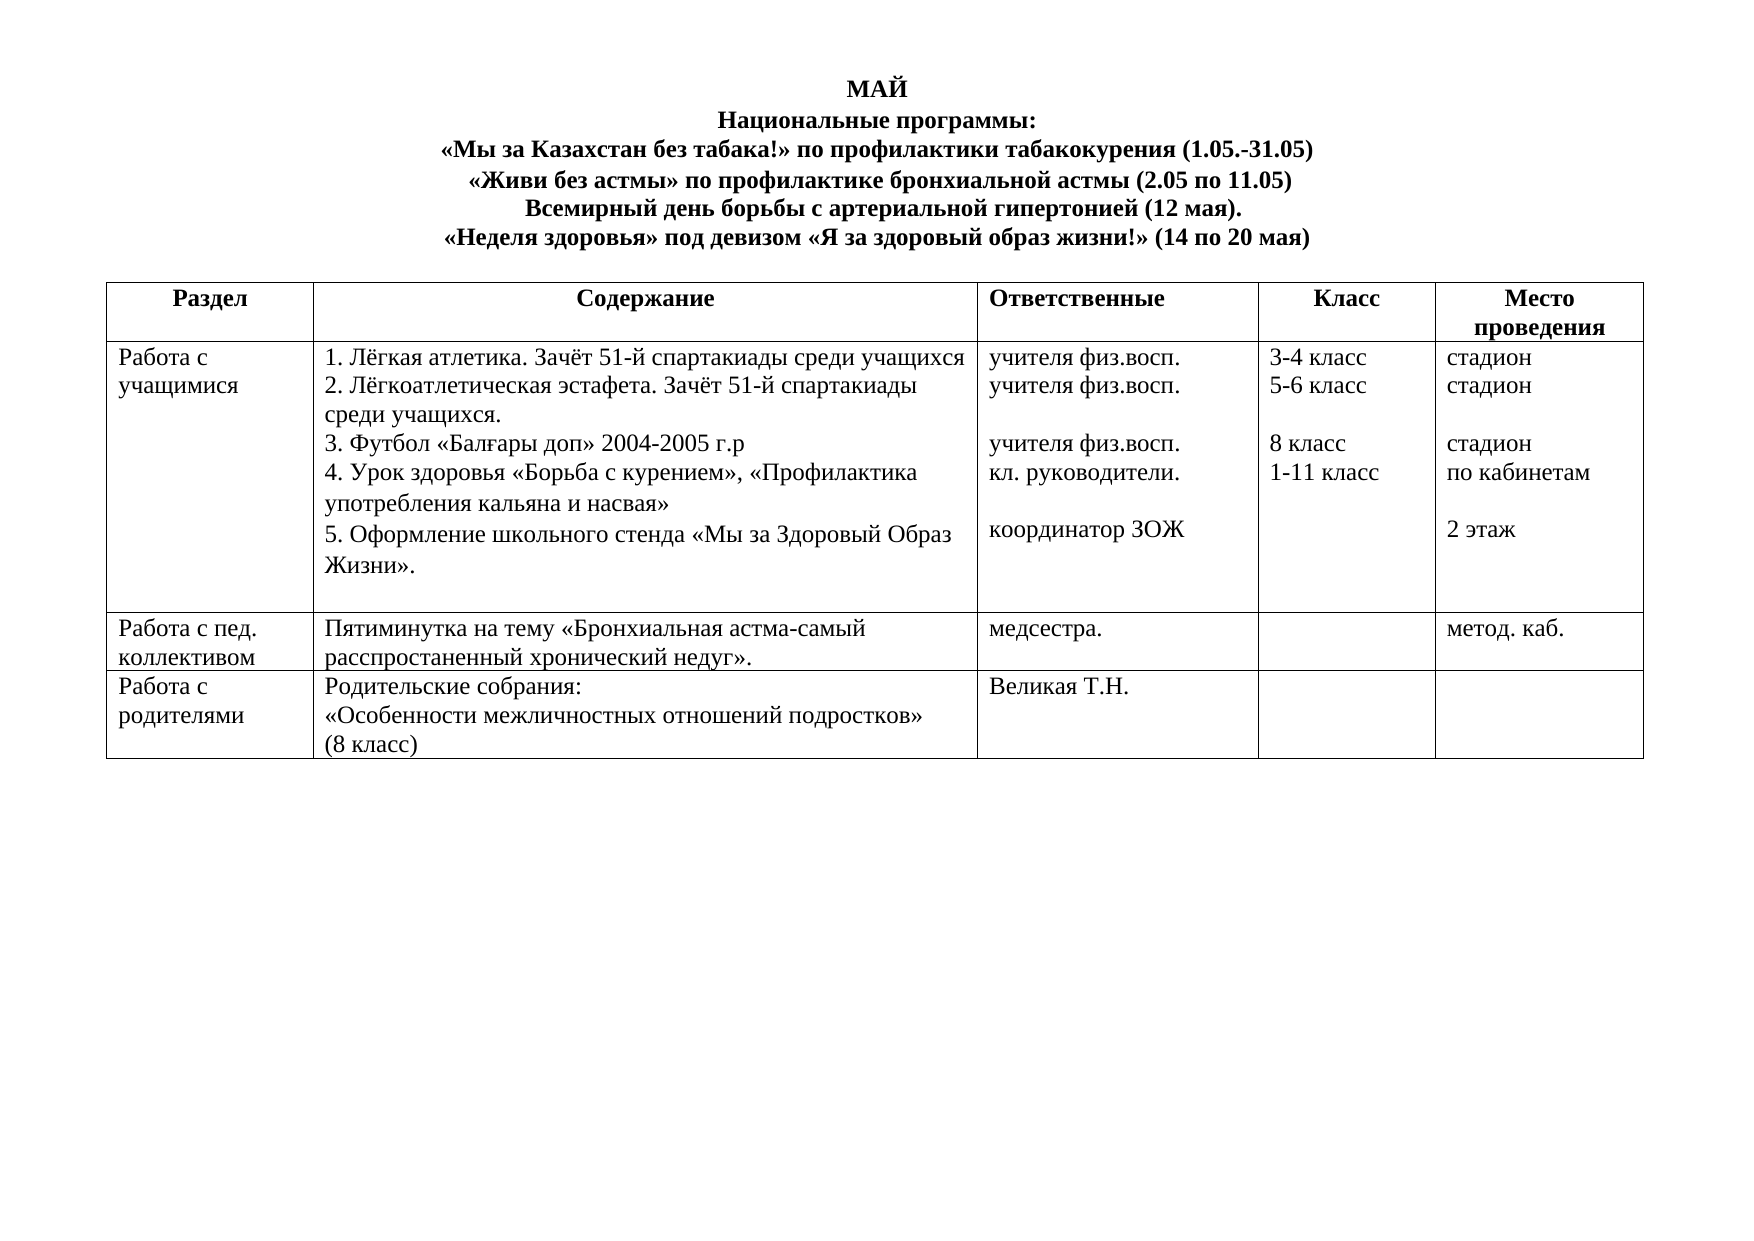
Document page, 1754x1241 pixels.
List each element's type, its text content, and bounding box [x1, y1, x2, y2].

table_cell Великая Т.Н. [978, 671, 1258, 758]
text Всемирный день борьбы с артериальной гипертонией (12 мая). [118, 193, 1636, 222]
table_header Класс [1259, 283, 1435, 341]
table_cell метод. каб. [1436, 613, 1643, 670]
table_cell учителя физ.восп. учителя физ.восп. учителя физ.восп. кл. руководители. координатор ЗОЖ [978, 342, 1258, 612]
text МАЙ [118, 74, 1636, 103]
table_cell Работа с пед. коллективом [107, 613, 313, 670]
table_cell Работа с родителями [107, 671, 313, 758]
text Национальные программы: [118, 105, 1636, 134]
text «Мы за Казахстан без табака!» по профилактики табакокурения (1.05.-31.05) [118, 134, 1636, 162]
table_cell стадион стадион стадион по кабинетам 2 этаж [1436, 342, 1643, 612]
table_cell [1436, 671, 1643, 758]
table_header Место проведения [1436, 283, 1643, 341]
table_header Раздел [107, 283, 313, 341]
table_cell [1259, 613, 1435, 670]
table_cell медсестра. [978, 613, 1258, 670]
table_cell [1259, 671, 1435, 758]
table_header Ответственные [978, 283, 1258, 341]
table_header Содержание [314, 283, 977, 341]
table_cell Работа с учащимися [107, 342, 313, 612]
text «Живи без астмы» по профилактике бронхиальной астмы (2.05 по 11.05) [118, 165, 1636, 193]
table_cell Пятиминутка на тему «Бронхиальная астма-самый расспростаненный хронический недуг». [314, 613, 977, 670]
table_cell Родительские собрания: «Особенности межличностных отношений подростков» (8 класс) [314, 671, 977, 758]
text «Неделя здоровья» под девизом «Я за здоровый образ жизни!» (14 по 20 мая) [118, 222, 1636, 251]
table_cell 1. Лёгкая атлетика. Зачёт 51-й спартакиады среди учащихся 2. Лёгкоатлетическая эстафета. Зачёт 51-й спартакиады среди учащихся. 3. Футбол «Балғары доп» 2004-2005 г.р 4. Урок здоровья «Борьба с курением», «Профилактика употребления кальяна и насвая» 5. Оформление школьного стенда «Мы за Здоровый Образ Жизни». [314, 342, 977, 612]
table_cell 3-4 класс 5-6 класс 8 класс 1-11 класс [1259, 342, 1435, 612]
